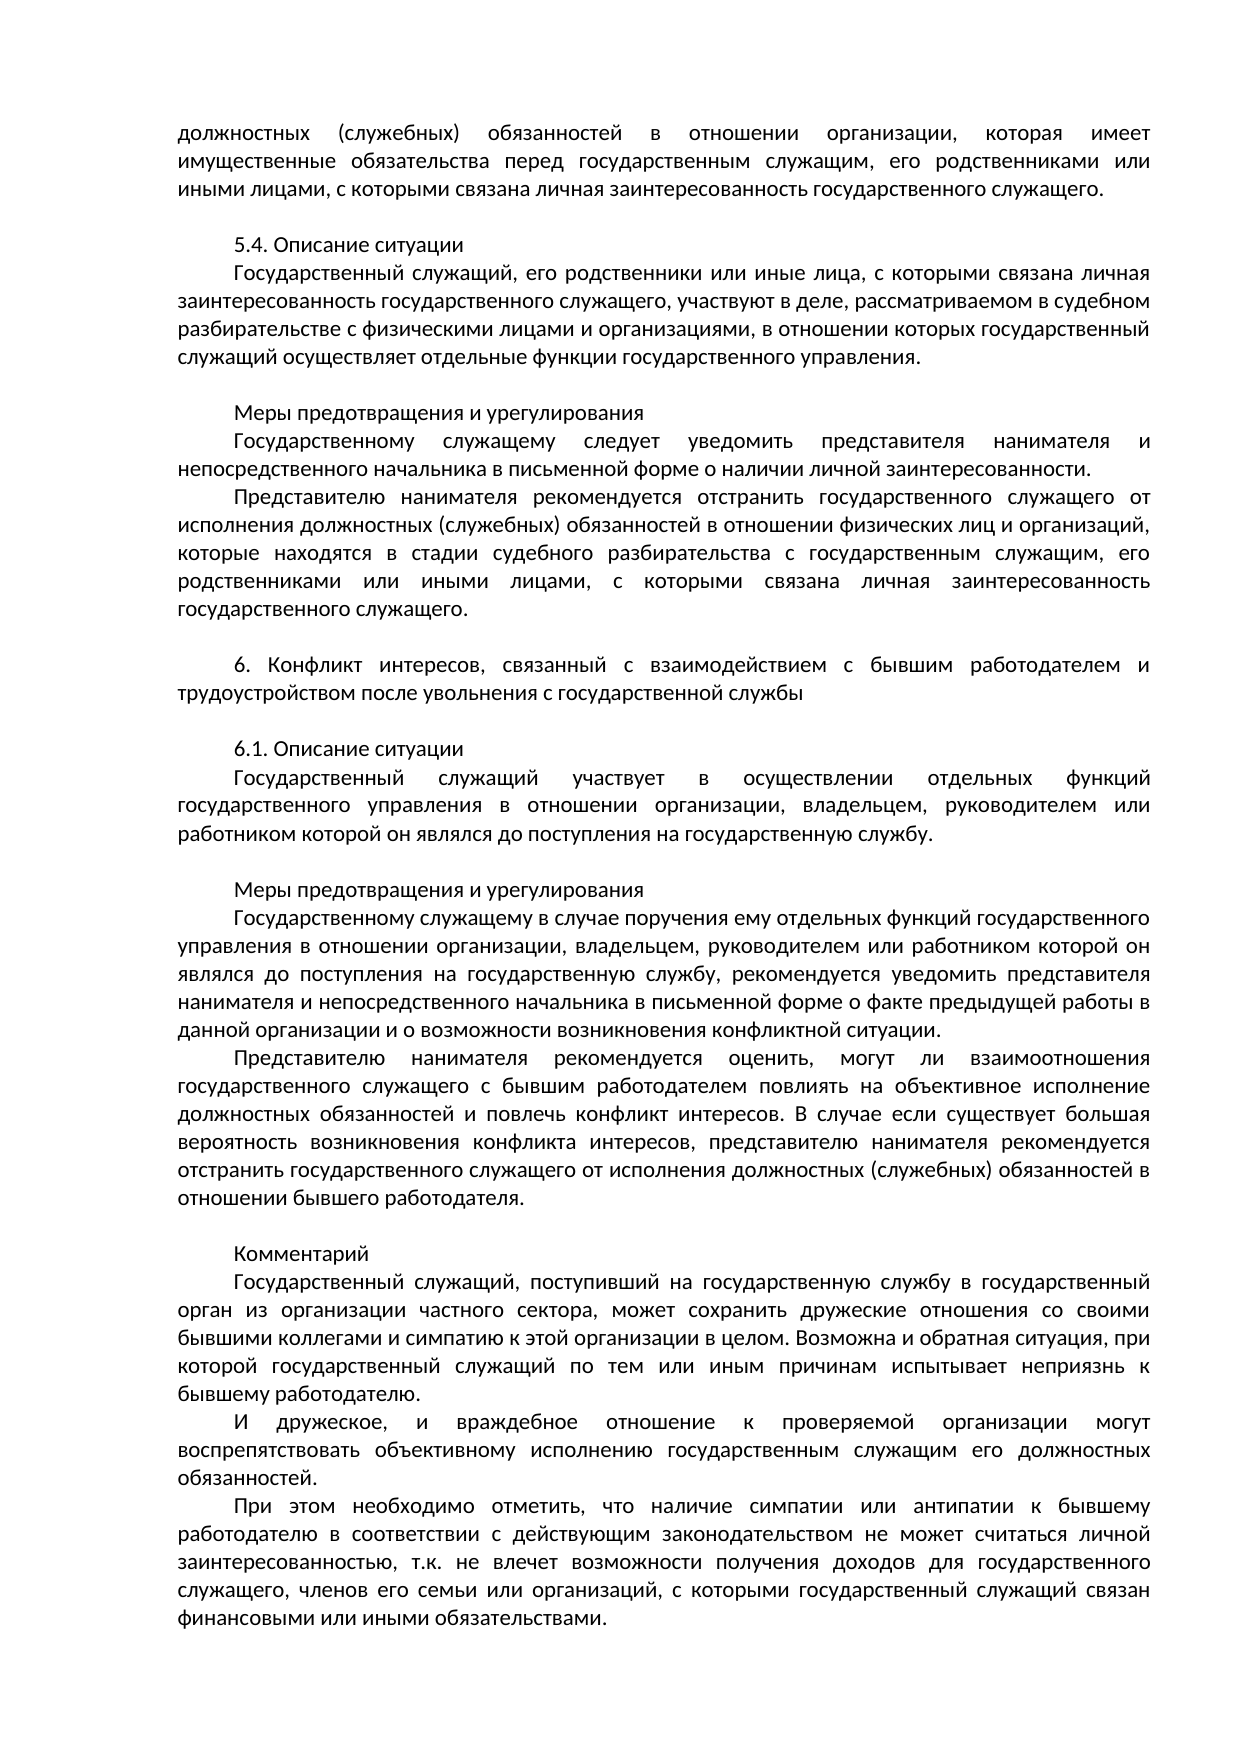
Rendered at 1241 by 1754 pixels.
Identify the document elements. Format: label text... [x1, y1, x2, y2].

text 6. Конфликт интересов, связанный с взаимодействием с бывшим работодателем и трудоустройством после увольнения с государственной службы [177, 651, 1152, 707]
text 6.1. Описание ситуации [177, 734, 1152, 763]
text Комментарий [177, 1239, 1152, 1267]
text Государственному служащему в случае поручения ему отдельных функций государственного управления в отношении организации, владельцем, руководителем или работником которой он являлся до поступления на государственную службу, рекомендуется уведомить представителя нанимателя и непосредственного начальника в письменной форме о факте предыдущей работы в данной организации и о возможности возникновения конфликтной ситуации. [177, 903, 1152, 1043]
text Меры предотвращения и урегулирования [177, 398, 1152, 426]
text Государственный служащий участвует в осуществлении отдельных функций государственного управления в отношении организации, владельцем, руководителем или работником которой он являлся до поступления на государственную службу. [177, 763, 1152, 847]
text 5.4. Описание ситуации [177, 230, 1152, 258]
text Представителю нанимателя рекомендуется оценить, могут ли взаимоотношения государственного служащего с бывшим работодателем повлиять на объективное исполнение должностных обязанностей и повлечь конфликт интересов. В случае если существует большая вероятность возникновения конфликта интересов, представителю нанимателя рекомендуется отстранить государственного служащего от исполнения должностных (служебных) обязанностей в отношении бывшего работодателя. [177, 1043, 1152, 1211]
text При этом необходимо отметить, что наличие симпатии или антипатии к бывшему работодателю в соответствии с действующим законодательством не может считаться личной заинтересованностью, т.к. не влечет возможности получения доходов для государственного служащего, членов его семьи или организаций, с которыми государственный служащий связан финансовыми или иными обязательствами. [177, 1491, 1152, 1631]
text Государственный служащий, его родственники или иные лица, с которыми связана личная заинтересованность государственного служащего, участвуют в деле, рассматриваемом в судебном разбирательстве с физическими лицами и организациями, в отношении которых государственный служащий осуществляет отдельные функции государственного управления. [177, 258, 1152, 370]
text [177, 118, 1152, 202]
text Представителю нанимателя рекомендуется отстранить государственного служащего от исполнения должностных (служебных) обязанностей в отношении физических лиц и организаций, которые находятся в стадии судебного разбирательства с государственным служащим, его родственниками или иными лицами, с которыми связана личная заинтересованность государственного служащего. [177, 482, 1152, 622]
text Государственный служащий, поступивший на государственную службу в государственный орган из организации частного сектора, может сохранить дружеские отношения со своими бывшими коллегами и симпатию к этой организации в целом. Возможна и обратная ситуация, при которой государственный служащий по тем или иным причинам испытывает неприязнь к бывшему работодателю. [177, 1267, 1152, 1407]
text Меры предотвращения и урегулирования [177, 875, 1152, 903]
text И дружеское, и враждебное отношение к проверяемой организации могут воспрепятствовать объективному исполнению государственным служащим его должностных обязанностей. [177, 1407, 1152, 1491]
